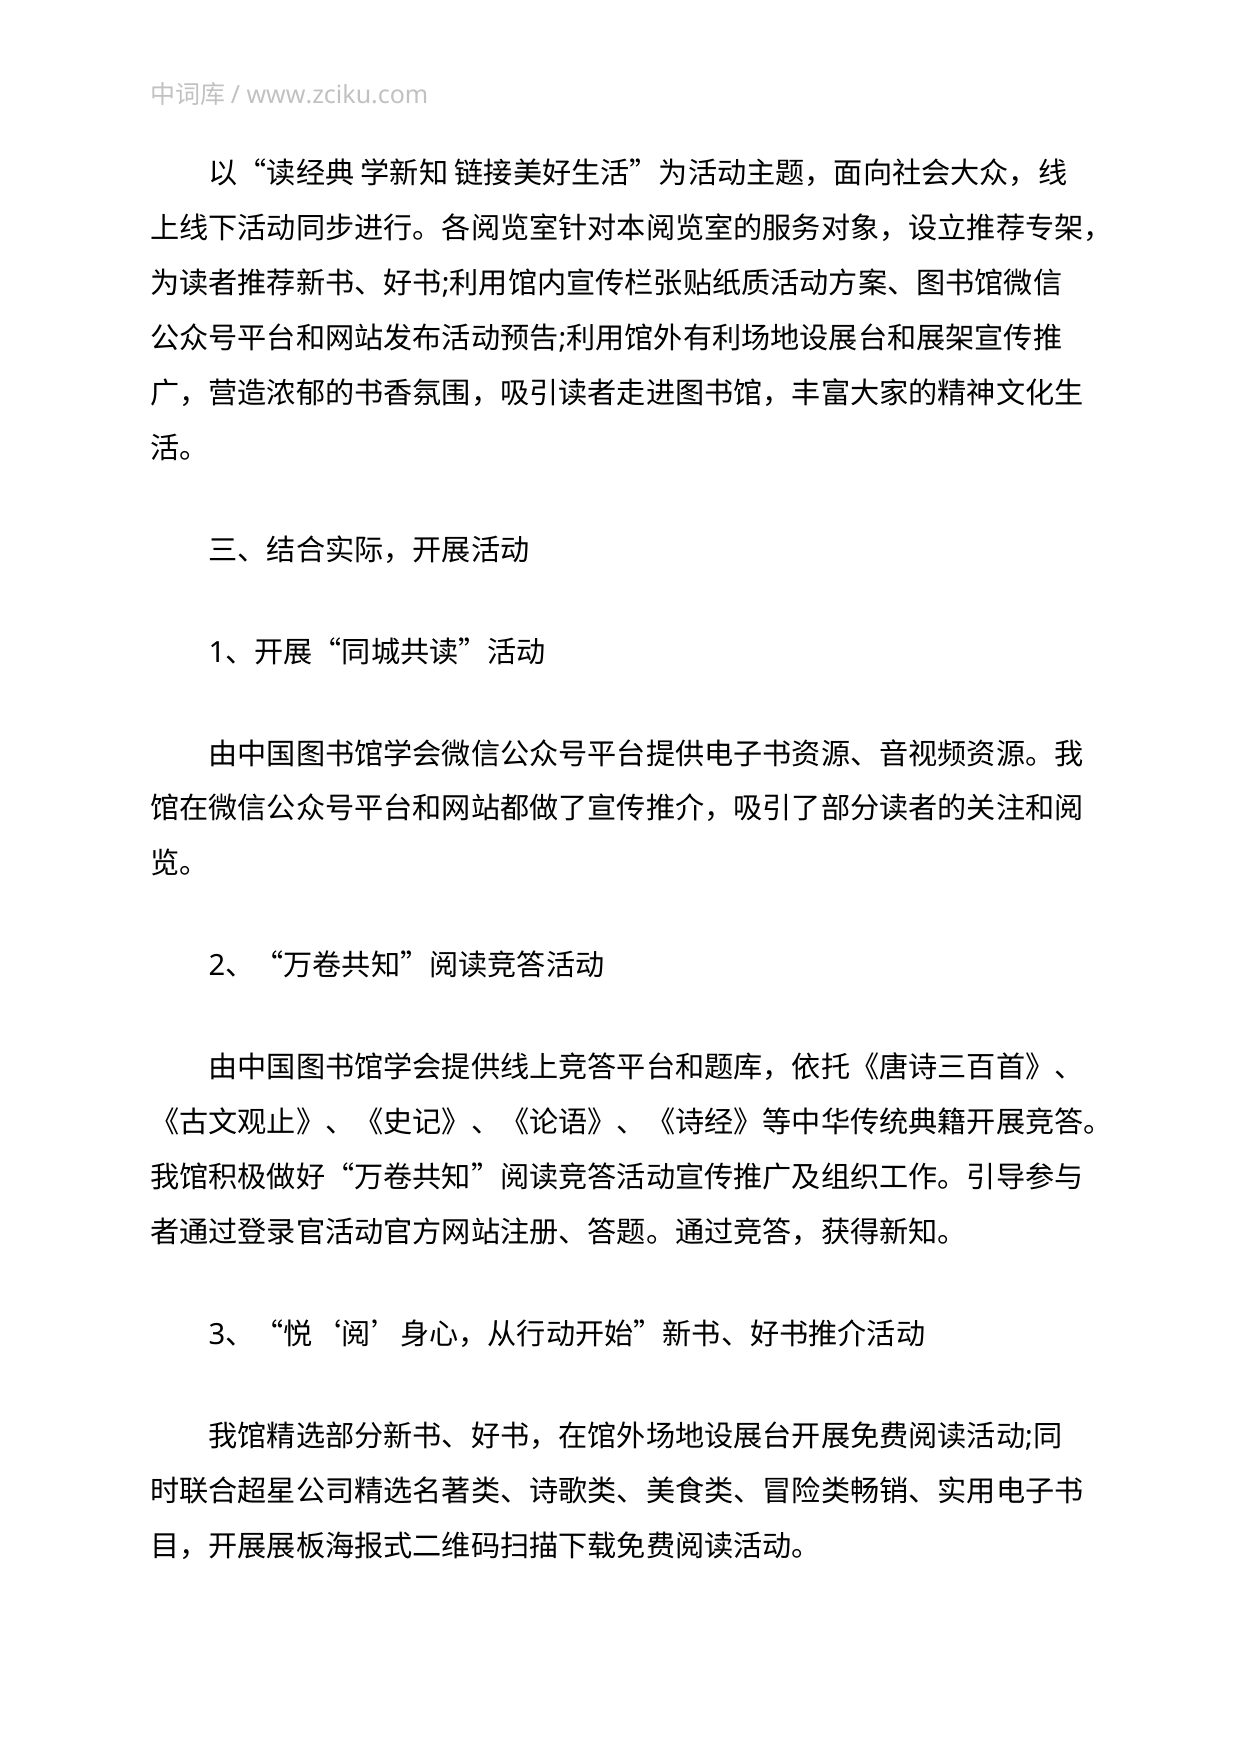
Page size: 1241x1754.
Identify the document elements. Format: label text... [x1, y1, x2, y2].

text 3、“悦‘阅’身心，从行动开始”新书、好书推介活动 [150, 1310, 1090, 1353]
text 以“读经典 学新知 链接美好生活”为活动主题，面向社会大众，线上线下活动同步进行。各阅览室针对本阅览室的服务对象，设立推荐专架，为读者推荐新书、好书;利用馆内宣传栏张贴纸质活动方案、图书馆微信公众号平台和网站发布活动预告;利用馆外有利场地设展台和展架宣传推广，营造浓郁的书香氛围，吸引读者走进图书馆，丰富大家的精神文化生活。 [150, 150, 1090, 467]
text 三、结合实际，开展活动 [150, 526, 1090, 569]
text 1、开展“同城共读”活动 [150, 628, 1090, 671]
text 我馆精选部分新书、好书，在馆外场地设展台开展免费阅读活动;同时联合超星公司精选名著类、诗歌类、美食类、冒险类畅销、实用电子书目，开展展板海报式二维码扫描下载免费阅读活动。 [150, 1412, 1090, 1564]
text 由中国图书馆学会微信公众号平台提供电子书资源、音视频资源。我馆在微信公众号平台和网站都做了宣传推介，吸引了部分读者的关注和阅览。 [150, 730, 1090, 882]
text 2、“万卷共知”阅读竞答活动 [150, 942, 1090, 984]
text 由中国图书馆学会提供线上竞答平台和题库，依托《唐诗三百首》、《古文观止》、《史记》、《论语》、《诗经》等中华传统典籍开展竞答。我馆积极做好“万卷共知”阅读竞答活动宣传推广及组织工作。引导参与者通过登录官活动官方网站注册、答题。通过竞答，获得新知。 [150, 1044, 1090, 1251]
